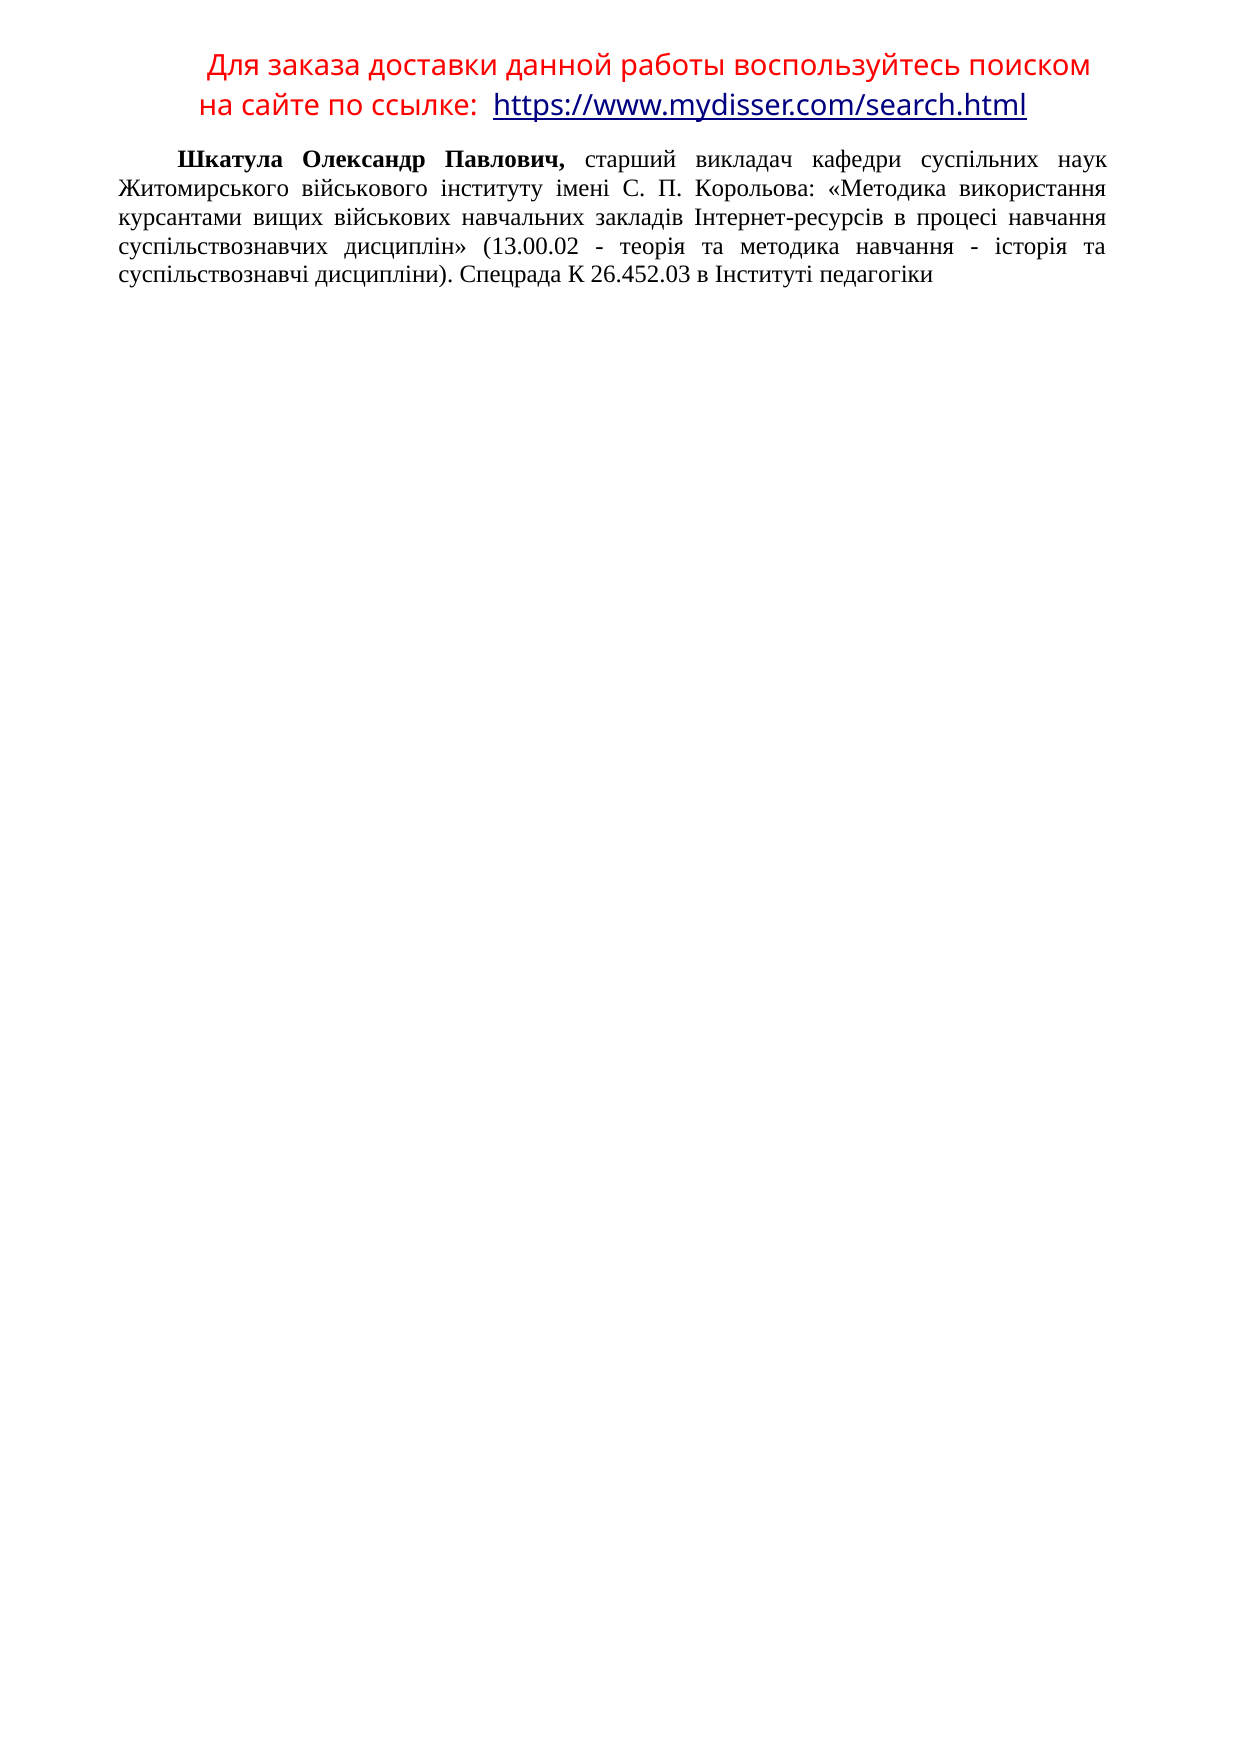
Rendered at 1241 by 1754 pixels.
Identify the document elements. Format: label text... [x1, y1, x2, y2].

text Шкатула Олександр Павлович, старший викладач кафедри суспільних наук Житомирського військового інституту імені С. П. Корольова: «Методика використання курсантами вищих військових навчальних закладів Інтернет-ресурсів в процесі навчання суспільствознавчих дисциплін» (13.00.02 - теорія та методика навчання - історія та суспільствознавчі дисципліни). Спецрада К 26.452.03 в Інституті педагогіки [118, 144, 1107, 288]
